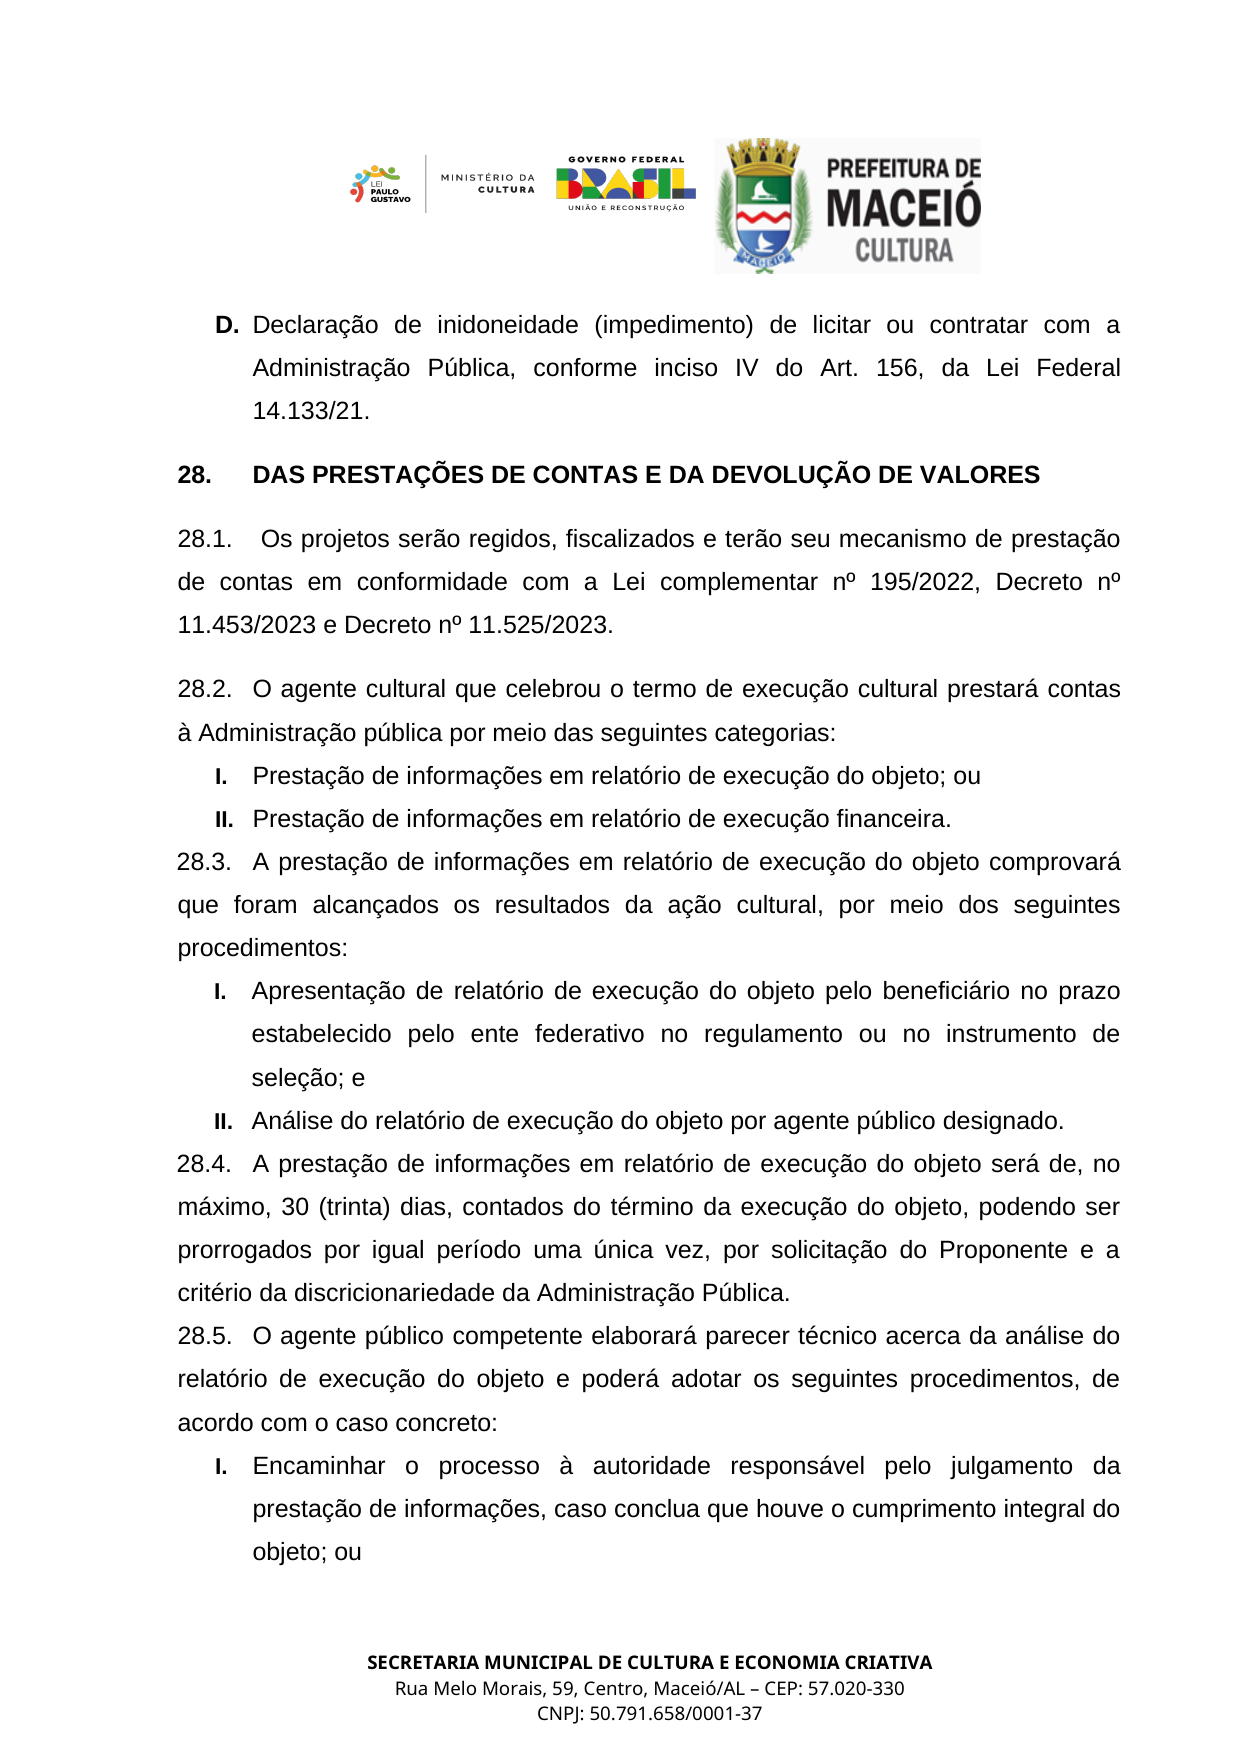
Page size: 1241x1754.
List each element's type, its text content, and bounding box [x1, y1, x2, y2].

list Análise do relatório de execução do objeto por agente público designado. [214, 1106, 1122, 1134]
list DAS PRESTAÇÕES DE CONTAS E DA DEVOLUÇÃO DE VALORES [177, 460, 1122, 489]
list Prestação de informações em relatório de execução financeira. [215, 804, 1122, 833]
list Prestação de informações em relatório de execução do objeto; ou [215, 761, 1122, 789]
list Declaração de inidoneidade (impedimento) de licitar ou contratar com a Administração Pública, conforme inciso IV do Art. 156, da Lei Federal 14.133/21. [215, 310, 1122, 425]
list O agente público competente elaborará parecer técnico acerca da análise do relatório de execução do objeto e poderá adotar os seguintes procedimentos, de acordo com o caso concreto: [177, 1321, 1122, 1436]
list Encaminhar o processo à autoridade responsável pelo julgamento da prestação de informações, caso conclua que houve o cumprimento integral do objeto; ou [215, 1451, 1122, 1566]
picture [312, 73, 981, 274]
list O agente cultural que celebrou o termo de execução cultural prestará contas à Administração pública por meio das seguintes categorias: [177, 674, 1122, 746]
list A prestação de informações em relatório de execução do objeto comprovará que foram alcançados os resultados da ação cultural, por meio dos seguintes procedimentos: [176, 847, 1122, 962]
list Apresentação de relatório de execução do objeto pelo beneficiário no prazo estabelecido pelo ente federativo no regulamento ou no instrumento de seleção; e [214, 976, 1122, 1091]
list A prestação de informações em relatório de execução do objeto será de, no máximo, 30 (trinta) dias, contados do término da execução do objeto, podendo ser prorrogados por igual período uma única vez, por solicitação do Proponente e a critério da discricionariedade da Administração Pública. [176, 1149, 1122, 1307]
list Os projetos serão regidos, fiscalizados e terão seu mecanismo de prestação de contas em conformidade com a Lei complementar nº 195/2022, Decreto nº 11.453/2023 e Decreto nº 11.525/2023. [177, 524, 1122, 639]
